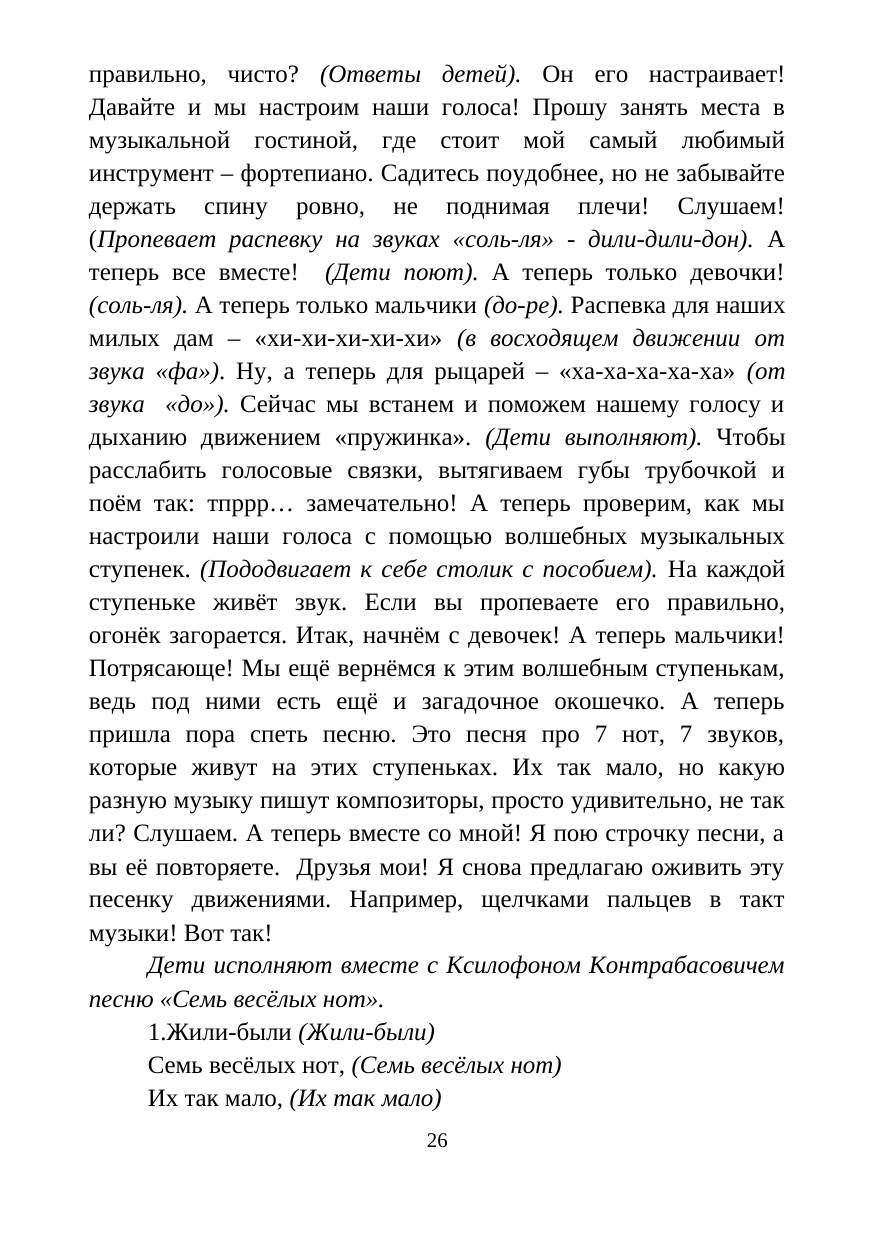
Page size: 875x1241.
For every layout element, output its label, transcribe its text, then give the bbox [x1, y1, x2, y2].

text 1.Жили-были (Жили-были) [89, 1017, 785, 1045]
text Их так мало, (Их так мало) [89, 1083, 785, 1111]
text Дети исполняют вместе с Ксилофоном Контрабасовичем песню «Семь весёлых нот». [89, 951, 785, 1012]
text Семь весёлых нот, (Семь весёлых нот) [89, 1050, 785, 1078]
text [89, 59, 785, 946]
